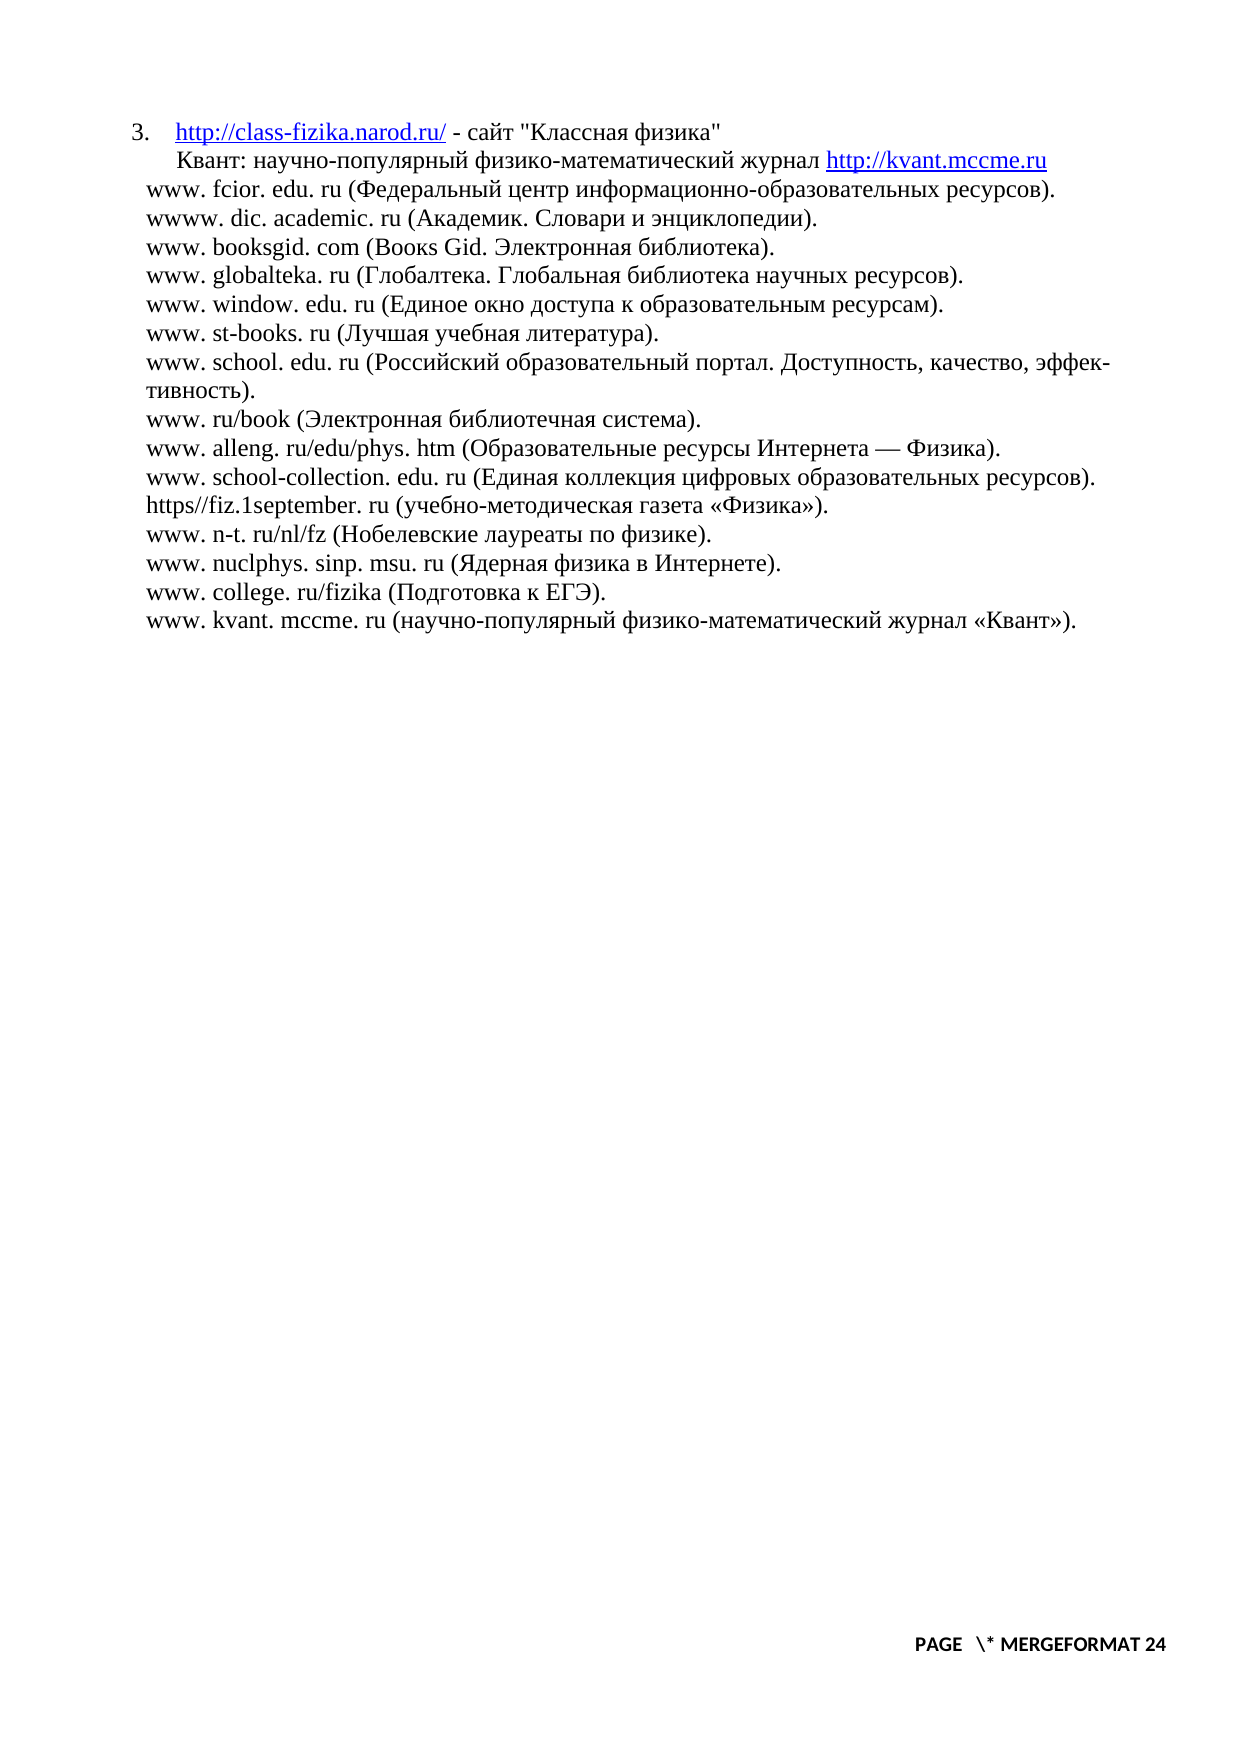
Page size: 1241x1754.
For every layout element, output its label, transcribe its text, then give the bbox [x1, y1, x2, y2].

list http://class-fizika.narod.ru/ - сайт "Классная физика" [131, 117, 1166, 145]
text www. booksgid. com (Воокs Gid. Электронная библиотека). [146, 232, 1166, 260]
text www. college. ru/fizika (Подготовка к ЕГЭ). [146, 577, 1166, 605]
text wwww. dic. academic. ru (Академик. Словари и энциклопедии). [146, 203, 1166, 232]
text www. window. edu. ru (Единое окно доступа к образовательным ресурсам). [146, 289, 1166, 318]
text www. fcior. edu. ru (Федеральный центр информационно-образовательных ресурсов). [146, 174, 1166, 203]
text www. n-t. ru/nl/fz (Нобелевские лауреаты по физике). [146, 519, 1166, 548]
text www. alleng. ru/edu/phys. htm (Образовательные ресурсы Интернета — Физика). [146, 433, 1166, 462]
text https//fiz.1september. ru (учебно-методическая газета «Физика»). [146, 490, 1166, 519]
text www. ru/book (Электронная библиотечная система). [146, 404, 1166, 433]
text www. kvant. mccme. ru (научно-популярный физико-математический журнал «Квант»). [146, 605, 1166, 634]
text www. nuclphys. sinp. msu. ru (Ядерная физика в Интернете). [146, 548, 1166, 577]
text www. globalteka. ru (Глобалтека. Глобальная библиотека научных ресурсов). [146, 260, 1166, 289]
text Квант: научно-популярный физико-математический журнал http://kvant.mccme.ru [57, 145, 1166, 174]
text www. st-books. ru (Лучшая учебная литература). [146, 318, 1166, 347]
text www. school. edu. ru (Российский образовательный портал. Доступность, качество, эффек- [146, 347, 1166, 375]
text www. school-collection. edu. ru (Единая коллекция цифровых образовательных ресурсов). [146, 462, 1166, 490]
text тивность). [146, 375, 1166, 404]
